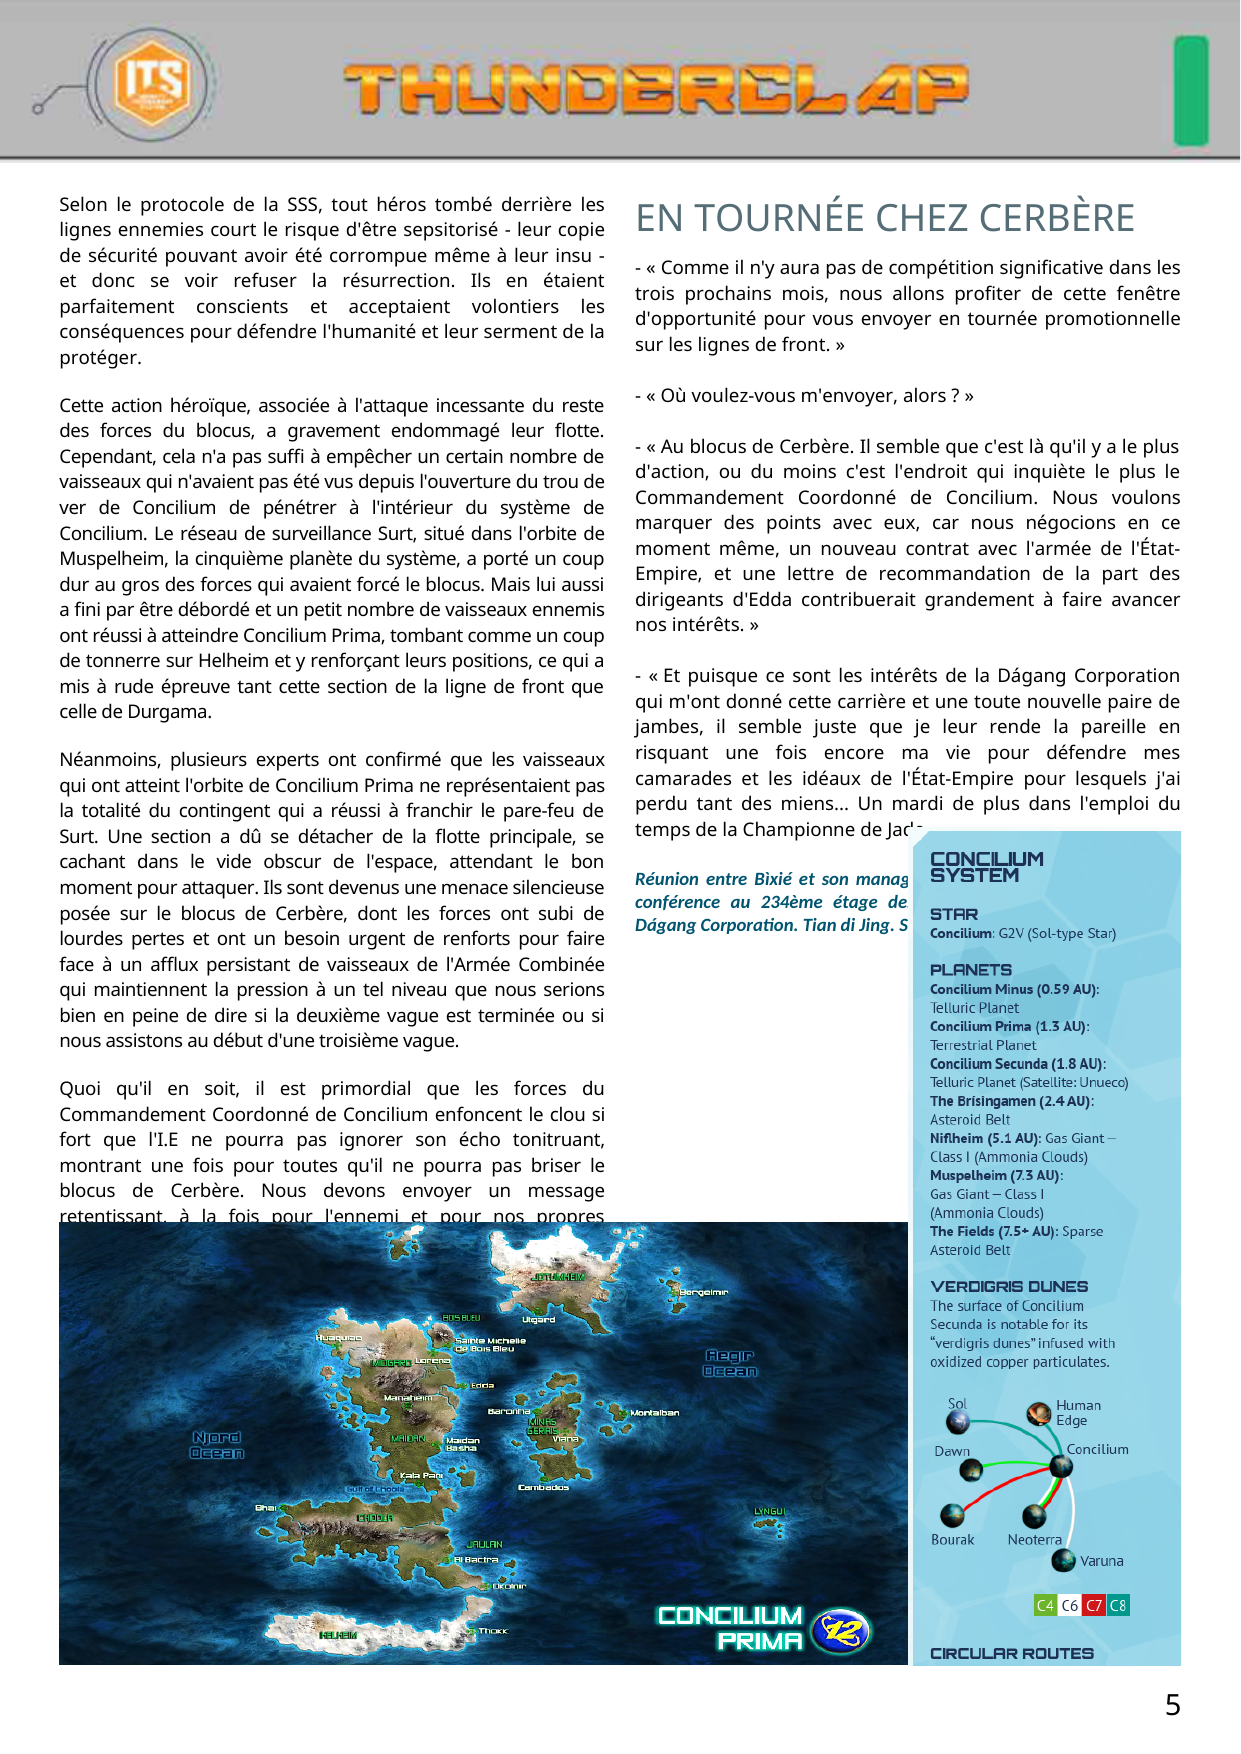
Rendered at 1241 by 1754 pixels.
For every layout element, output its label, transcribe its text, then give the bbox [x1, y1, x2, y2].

text - « Au blocus de Cerbère. Il semble que c'est là qu'il y a le plus d'action, ou du moins c'est l'endroit qui inquiète le plus le Commandement Coordonné de Concilium. Nous voulons marquer des points avec eux, car nous négocions en ce moment même, un nouveau contrat avec l'armée de l'État-Empire, et une lettre de recommandation de la part des dirigeants d'Edda contribuerait grandement à faire avancer nos intérêts. » [635, 433, 1181, 637]
text Quoi qu'il en soit, il est primordial que les forces du Commandement Coordonné de Concilium enfoncent le clou si fort que l'I.E ne pourra pas ignorer son écho tonitruant, montrant une fois pour toutes qu'il ne pourra pas briser le blocus de Cerbère. Nous devons envoyer un message retentissant, à la fois pour l'ennemi et pour nos propres troupes, qui ont désespérément besoin d'un coup de pouce moral. La vérité, c'est que la marge de manœuvre est nulle et qu'il suffirait d'un événement malheureux pour que nous ne puissions pas renverser la situation. [59, 1076, 605, 1222]
text Néanmoins, plusieurs experts ont confirmé que les vaisseaux qui ont atteint l'orbite de Concilium Prima ne représentaient pas la totalité du contingent qui a réussi à franchir le pare-feu de Surt. Une section a dû se détacher de la flotte principale, se cachant dans le vide obscur de l'espace, attendant le bon moment pour attaquer. Ils sont devenus une menace silencieuse posée sur le blocus de Cerbère, dont les forces ont subi de lourdes pertes et ont un besoin urgent de renforts pour faire face à un afflux persistant de vaisseaux de l'Armée Combinée qui maintiennent la pression à un tel niveau que nous serions bien en peine de dire si la deuxième vague est terminée ou si nous assistons au début d'une troisième vague. [59, 747, 605, 1053]
picture [59, 827, 1182, 1666]
text - « Où voulez-vous m'envoyer, alors ? » [635, 382, 1181, 408]
subtitle EN TOURNÉE CHEZ CERBÈRE [635, 191, 1181, 242]
text - « Comme il n'y aura pas de compétition significative dans les trois prochains mois, nous allons profiter de cette fenêtre d'opportunité pour vous envoyer en tournée promotionnelle sur les lignes de front. » [635, 254, 1181, 357]
text Selon le protocole de la SSS, tout héros tombé derrière les lignes ennemies court le risque d'être sepsitorisé - leur copie de sécurité pouvant avoir été corrompue même à leur insu - et donc se voir refuser la résurrection. Ils en étaient parfaitement conscients et acceptaient volontiers les conséquences pour défendre l'humanité et leur serment de la protéger. [59, 191, 605, 369]
text - « Et puisque ce sont les intérêts de la Dágang Corporation qui m'ont donné cette carrière et une toute nouvelle paire de jambes, il semble juste que je leur rende la pareille en risquant une fois encore ma vie pour défendre mes camarades et les idéaux de l'État-Empire pour lesquels j'ai perdu tant des miens... Un mardi de plus dans l'emploi du temps de la Championne de Jade. » [635, 663, 1181, 841]
picture [0, 0, 1241, 163]
text Cette action héroïque, associée à l'attaque incessante du reste des forces du blocus, a gravement endommagé leur flotte. Cependant, cela n'a pas suffi à empêcher un certain nombre de vaisseaux qui n'avaient pas été vus depuis l'ouverture du trou de ver de Concilium de pénétrer à l'intérieur du système de Concilium. Le réseau de surveillance Surt, situé dans l'orbite de Muspelheim, la cinquième planète du système, a porté un coup dur au gros des forces qui avaient forcé le blocus. Mais lui aussi a fini par être débordé et un petit nombre de vaisseaux ennemis ont réussi à atteindre Concilium Prima, tombant comme un coup de tonnerre sur Helheim et y renforçant leurs positions, ce qui a mis à rude épreuve tant cette section de la ligne de front que celle de Durgama. [59, 392, 605, 724]
text Réunion entre Bìxié et son manager et liaison corporative. Salle de conférence au 234ème étage des bureaux de la Direction de la Dágang Corporation. Tian di Jing. Système Yu Jing. [635, 867, 907, 936]
